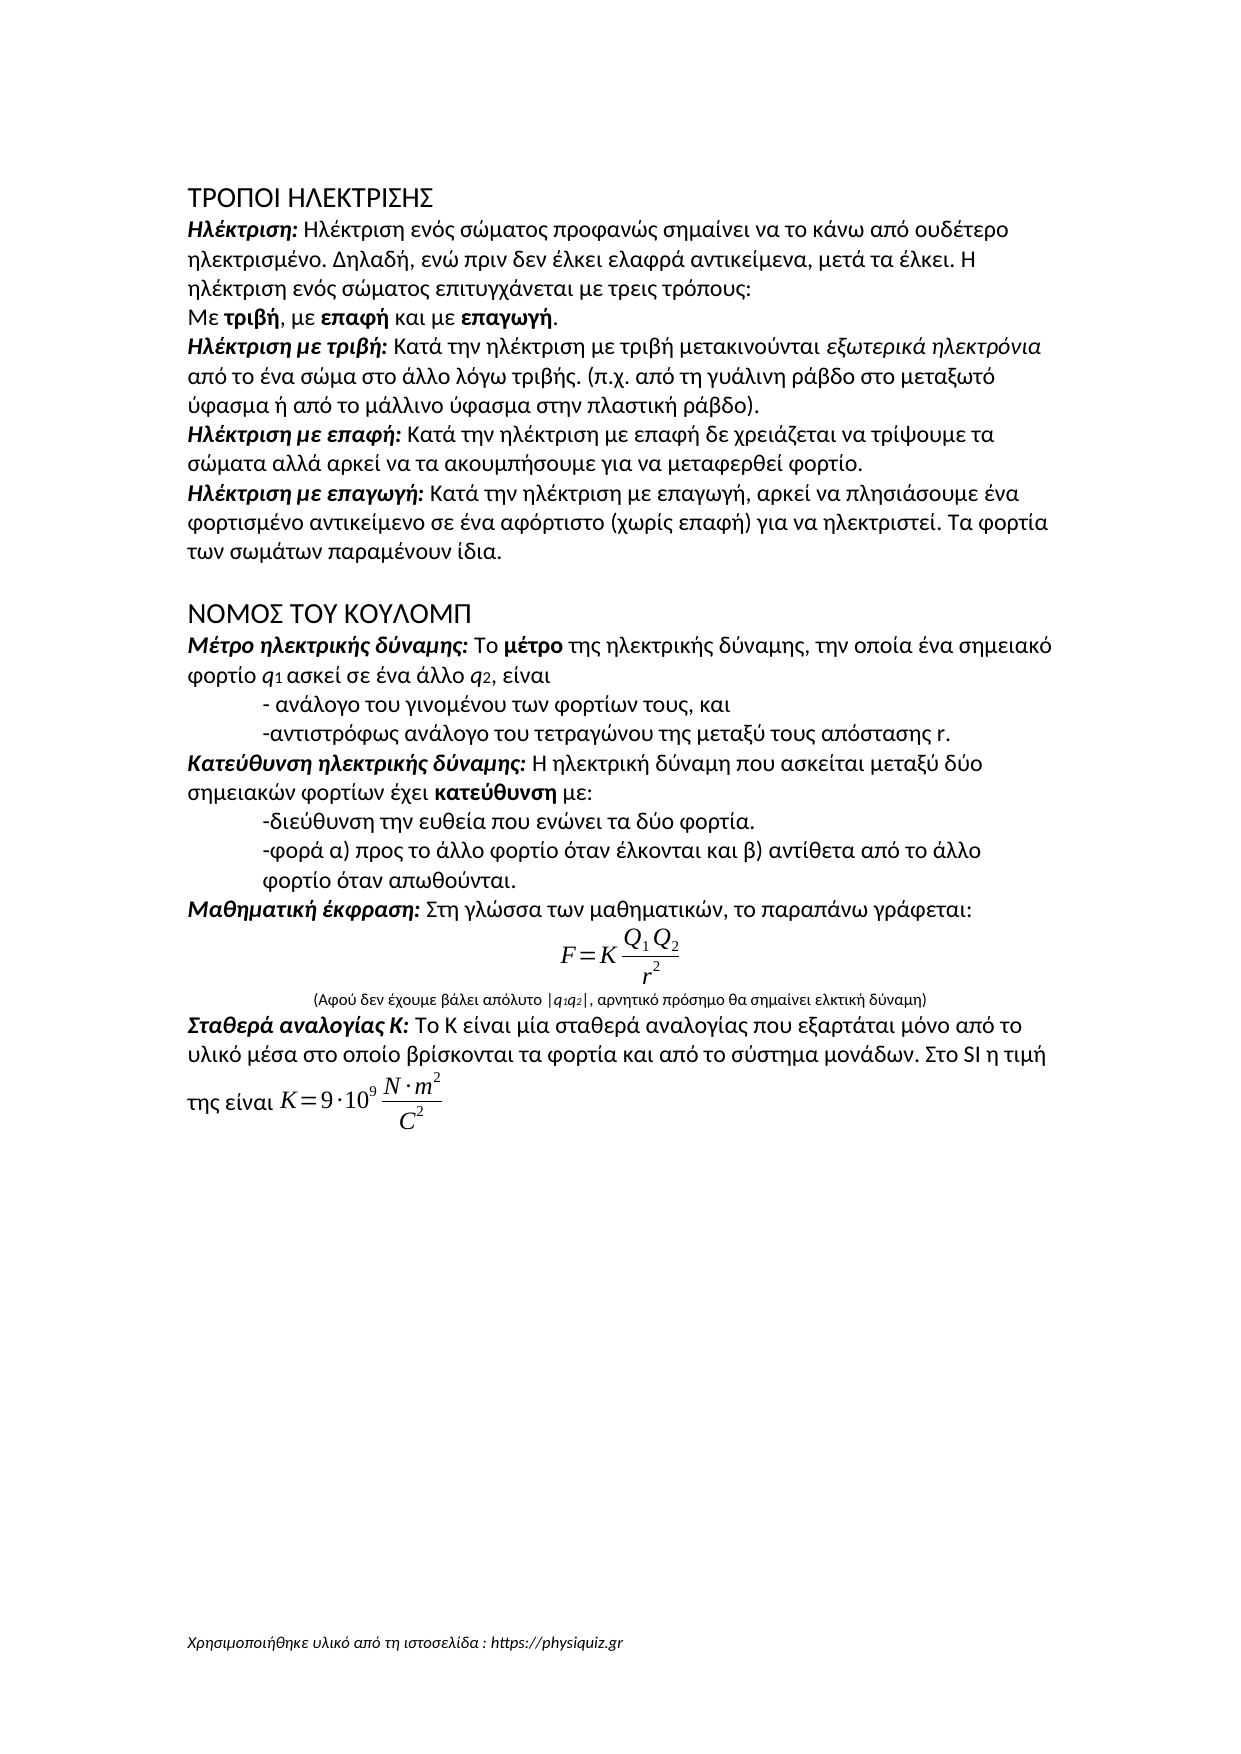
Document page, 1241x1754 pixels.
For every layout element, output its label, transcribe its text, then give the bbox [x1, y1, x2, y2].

text -φορά α) προς το άλλο φορτίο όταν έλκονται και β) αντίθετα από το άλλο φορτίο όταν απωθούνται. [262, 835, 1053, 894]
text -αντιστρόφως ανάλογο του τετραγώνου της μεταξύ τους απόστασης r. [262, 718, 1053, 748]
text ΝΟΜΟΣ ΤΟΥ ΚΟΥΛΟΜΠ [187, 595, 1053, 631]
text Σταθερά αναλογίας Κ: Το Κ είναι μία σταθερά αναλογίας που εξαρτάται μόνο από το υλικό μέσα στο οποίο βρίσκονται τα φορτία και από το σύστημα μονάδων. Στο SI η τιμή της είναι [187, 1010, 1053, 1134]
text Ηλέκτριση με επαγωγή: Κατά την ηλέκτριση με επαγωγή, αρκεί να πλησιάσουμε ένα φορτισμένο αντικείμενο σε ένα αφόρτιστο (χωρίς επαφή) για να ηλεκτριστεί. Τα φορτία των σωμάτων παραμένουν ίδια. [187, 478, 1053, 566]
text Ηλέκτριση με επαφή: Κατά την ηλέκτριση με επαφή δε χρειάζεται να τρίψουμε τα σώματα αλλά αρκεί να τα ακουμπήσουμε για να μεταφερθεί φορτίο. [187, 419, 1053, 478]
text Με τριβή, με επαφή και με επαγωγή. [187, 302, 1053, 331]
text Μαθηματική έκφραση: Στη γλώσσα των μαθηματικών, το παραπάνω γράφεται: [187, 894, 1053, 923]
text Ηλέκτριση με τριβή: Κατά την ηλέκτριση με τριβή μετακινούνται εξωτερικά ηλεκτρόνια από το ένα σώμα στο άλλο λόγω τριβής. (π.χ. από τη γυάλινη ράβδο στο μεταξωτό ύφασμα ή από το μάλλινο ύφασμα στην πλαστική ράβδο). [187, 331, 1053, 419]
text Ηλέκτριση: Ηλέκτριση ενός σώματος προφανώς σημαίνει να το κάνω από ουδέτερο ηλεκτρισμένο. Δηλαδή, ενώ πριν δεν έλκει ελαφρά αντικείμενα, μετά τα έλκει. Η ηλέκτριση ενός σώματος επιτυγχάνεται με τρεις τρόπους: [187, 214, 1053, 302]
text Μέτρο ηλεκτρικής δύναμης: Το μέτρο της ηλεκτρικής δύναμης, την οποία ένα σημειακό φορτίο q1 ασκεί σε ένα άλλο q2, είναι [187, 631, 1053, 689]
text (Αφού δεν έχουμε βάλει απόλυτο |q1q2|, αρνητικό πρόσημο θα σημαίνει ελκτική δύναμη) [187, 989, 1053, 1010]
text -διεύθυνση την ευθεία που ενώνει τα δύο φορτία. [262, 806, 1053, 835]
text Κατεύθυνση ηλεκτρικής δύναμης: Η ηλεκτρική δύναμη που ασκείται μεταξύ δύο σημειακών φορτίων έχει κατεύθυνση με: [187, 748, 1053, 806]
text - ανάλογο του γινομένου των φορτίων τους, και [262, 689, 1053, 718]
text ΤΡΟΠΟΙ ΗΛΕΚΤΡΙΣΗΣ [187, 179, 1053, 214]
